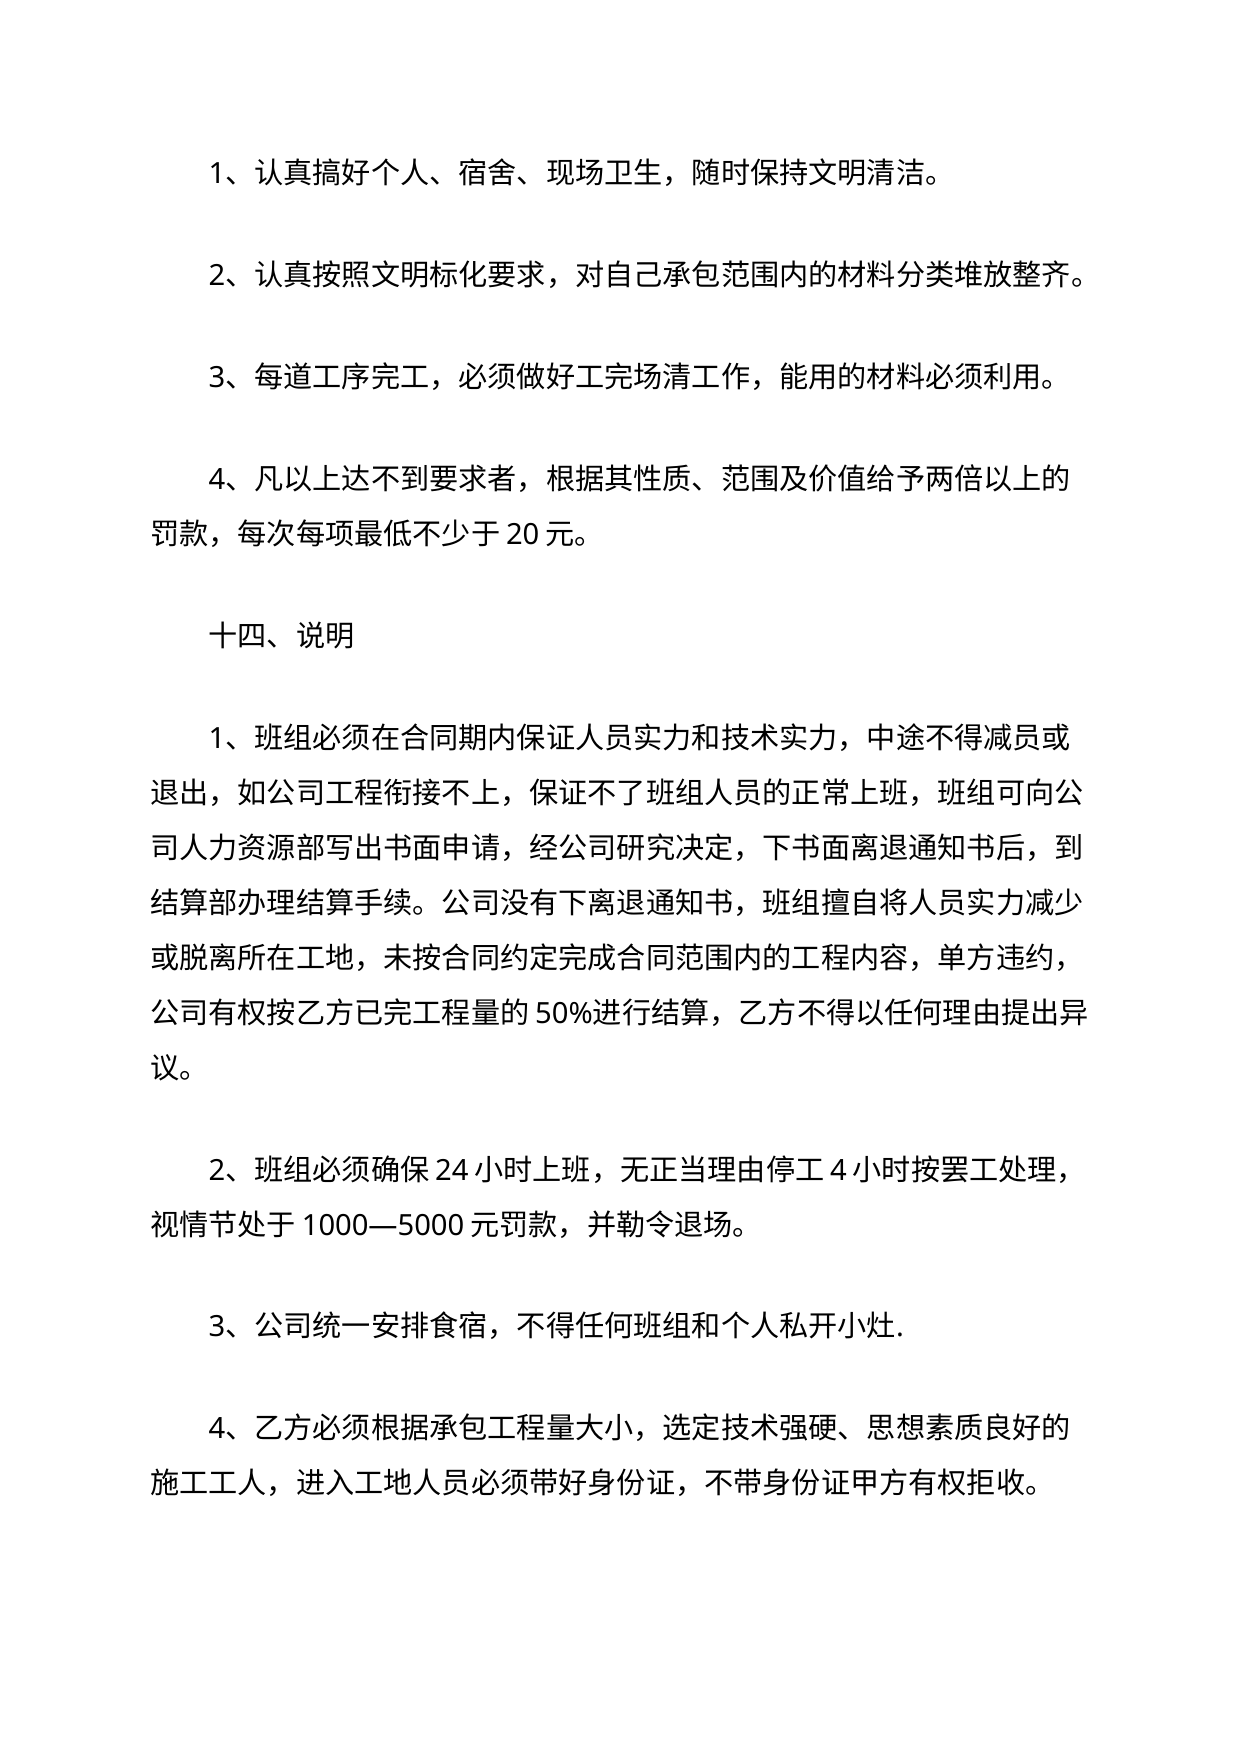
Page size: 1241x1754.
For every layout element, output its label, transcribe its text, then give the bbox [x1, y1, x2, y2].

text 2、认真按照文明标化要求，对自己承包范围内的材料分类堆放整齐。 [150, 252, 1090, 294]
text 3、每道工序完工，必须做好工完场清工作，能用的材料必须利用。 [150, 354, 1090, 396]
text 4、乙方必须根据承包工程量大小，选定技术强硬、思想素质良好的施工工人，进入工地人员必须带好身份证，不带身份证甲方有权拒收。 [150, 1405, 1090, 1502]
text 3、公司统一安排食宿，不得任何班组和个人私开小灶. [150, 1303, 1090, 1345]
text 4、凡以上达不到要求者，根据其性质、范围及价值给予两倍以上的罚款，每次每项最低不少于20元。 [150, 456, 1090, 553]
text 2、班组必须确保24小时上班，无正当理由停工4小时按罢工处理，视情节处于1000―5000元罚款，并勒令退场。 [150, 1146, 1090, 1243]
text 1、认真搞好个人、宿舍、现场卫生，随时保持文明清洁。 [150, 150, 1090, 192]
text 1、班组必须在合同期内保证人员实力和技术实力，中途不得减员或退出，如公司工程衔接不上，保证不了班组人员的正常上班，班组可向公司人力资源部写出书面申请，经公司研究决定，下书面离退通知书后，到结算部办理结算手续。公司没有下离退通知书，班组擅自将人员实力减少或脱离所在工地，未按合同约定完成合同范围内的工程内容，单方违约，公司有权按乙方已完工程量的50%进行结算，乙方不得以任何理由提出异议。 [150, 715, 1090, 1087]
text 十四、说明 [150, 613, 1090, 655]
